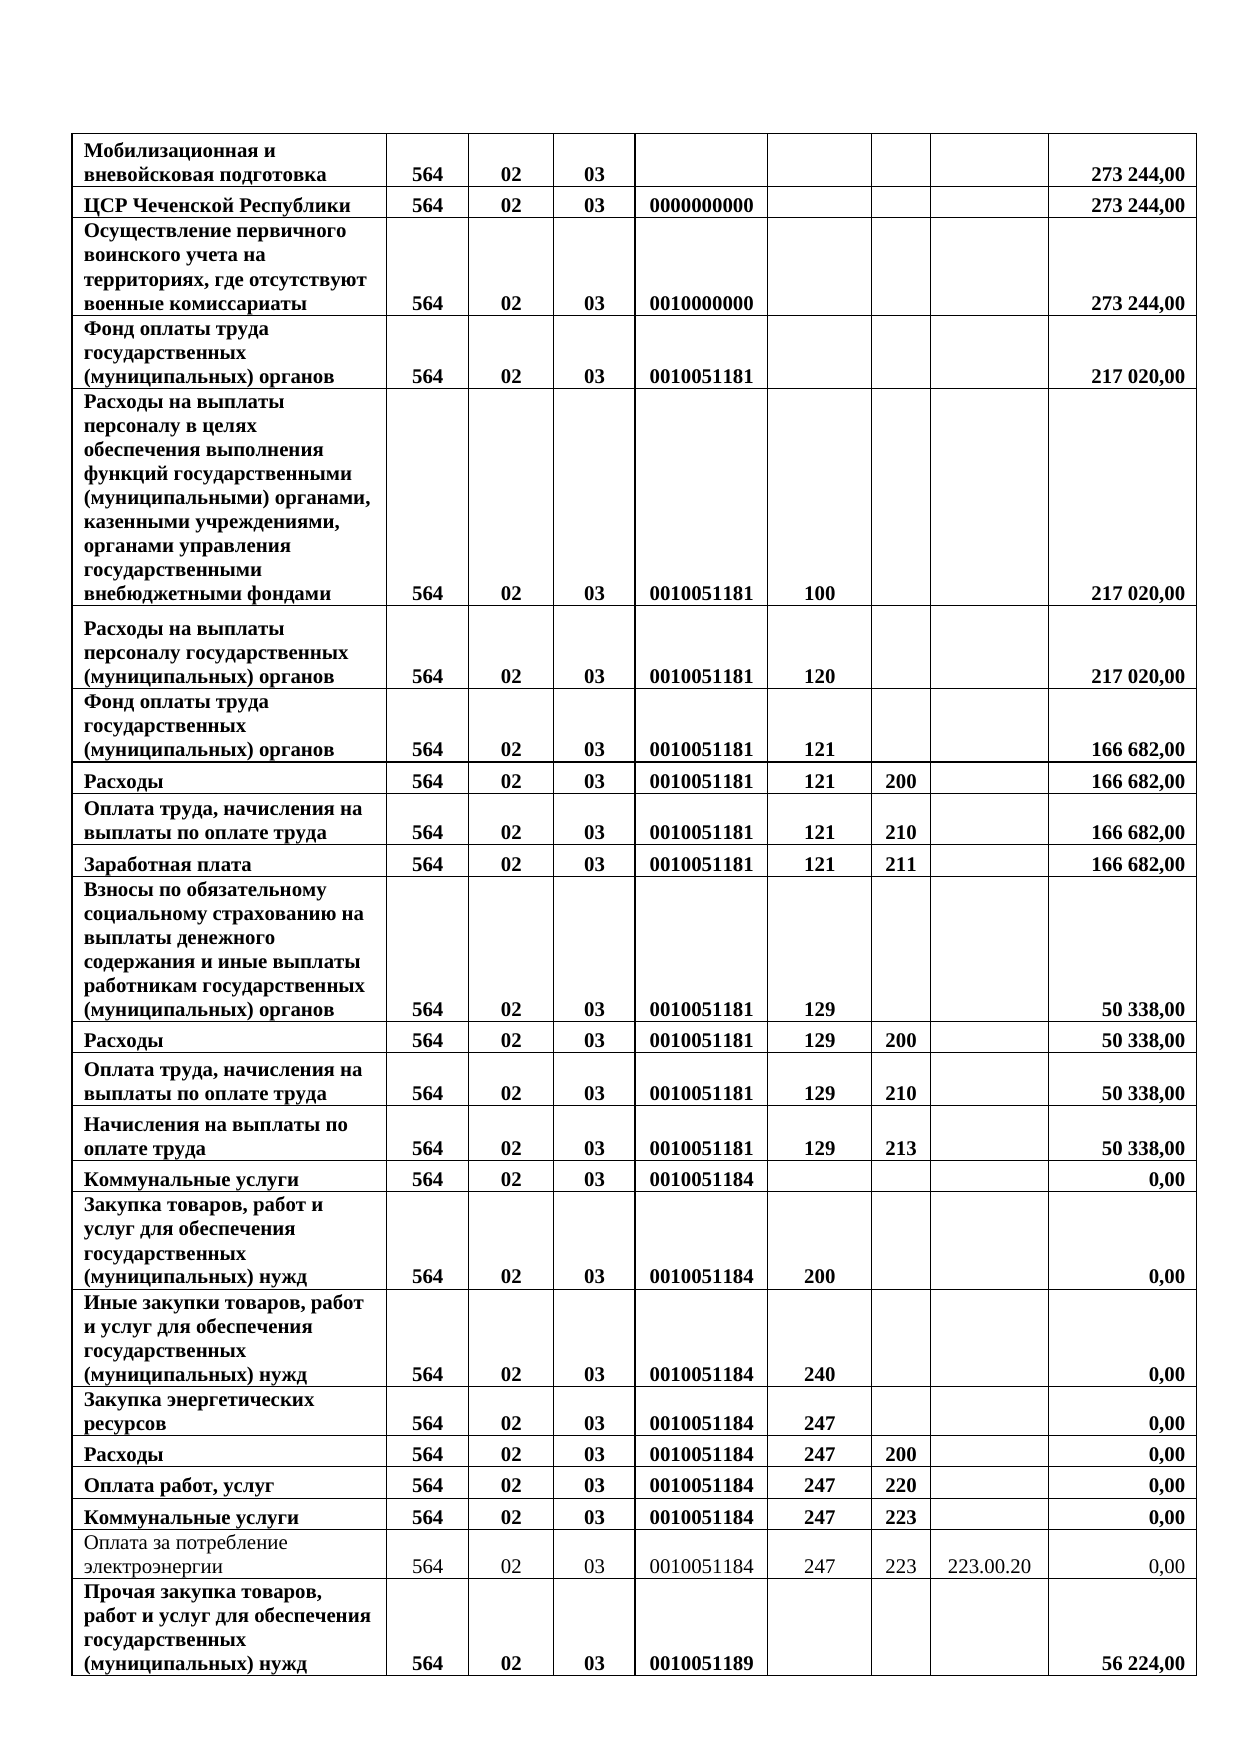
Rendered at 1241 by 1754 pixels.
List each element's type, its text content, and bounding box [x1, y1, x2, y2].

table_cell ЦСР Чеченской Республики [73, 187, 386, 217]
table_cell [931, 389, 1048, 605]
table_cell 03 [554, 1022, 634, 1052]
table_cell 0010051181 [636, 877, 767, 1021]
table_cell 200 [872, 1436, 930, 1466]
table_cell [931, 1161, 1048, 1191]
table_cell 0010000000 [636, 218, 767, 314]
table_cell 564 [387, 1106, 468, 1160]
table_cell 02 [469, 1161, 553, 1191]
table_cell [931, 1192, 1048, 1288]
table_cell [931, 218, 1048, 314]
table_cell 564 [387, 1530, 468, 1578]
table_cell [872, 187, 930, 217]
table_cell 273 244,00 [1049, 134, 1196, 186]
table_cell 02 [469, 877, 553, 1021]
table_cell 0010051184 [636, 1499, 767, 1529]
table_cell 03 [554, 689, 634, 761]
table_cell 564 [387, 1387, 468, 1435]
table_cell 02 [469, 389, 553, 605]
table_cell 166 682,00 [1049, 794, 1196, 844]
table_cell 03 [554, 1436, 634, 1466]
table_cell [872, 877, 930, 1021]
table_cell 0,00 [1049, 1436, 1196, 1466]
table_cell Оплата труда, начисления на выплаты по оплате труда [73, 794, 386, 844]
table_cell 03 [554, 316, 634, 388]
table_cell [636, 134, 767, 186]
table_cell [872, 218, 930, 314]
table_cell Оплата труда, начисления на выплаты по оплате труда [73, 1053, 386, 1105]
table_cell 56 224,00 [1049, 1579, 1196, 1675]
table_cell 247 [768, 1387, 871, 1435]
table_cell 223 [872, 1530, 930, 1578]
table_cell Расходы на выплаты персоналу государственных (муниципальных) органов [73, 606, 386, 688]
table_cell 564 [387, 1436, 468, 1466]
table_cell 03 [554, 1192, 634, 1288]
table_cell 02 [469, 1579, 553, 1675]
table_cell 0010051181 [636, 794, 767, 844]
table_cell [872, 689, 930, 761]
table_cell 02 [469, 1106, 553, 1160]
table_cell 0010051181 [636, 763, 767, 793]
table_cell 0010051184 [636, 1192, 767, 1288]
table_cell 217 020,00 [1049, 389, 1196, 605]
table_cell [872, 1290, 930, 1386]
table_cell 100 [768, 389, 871, 605]
table_cell 50 338,00 [1049, 1106, 1196, 1160]
table_cell Расходы на выплаты персоналу в целях обеспечения выполнения функций государственными (муниципальными) органами, казенными учреждениями, органами управления государственными внебюджетными фондами [73, 389, 386, 605]
table_cell [931, 763, 1048, 793]
table_cell Расходы [73, 1436, 386, 1466]
table_cell 50 338,00 [1049, 1053, 1196, 1105]
table_cell 564 [387, 187, 468, 217]
table_cell 02 [469, 1387, 553, 1435]
table_cell Иные закупки товаров, работ и услуг для обеспечения государственных (муниципальных) нужд [73, 1290, 386, 1386]
table_cell 213 [872, 1106, 930, 1160]
table_cell [768, 187, 871, 217]
table_cell [931, 1290, 1048, 1386]
table_cell 03 [554, 218, 634, 314]
table_cell [931, 1106, 1048, 1160]
table_cell 03 [554, 389, 634, 605]
table_cell 210 [872, 1053, 930, 1105]
table_cell [931, 316, 1048, 388]
table_cell 129 [768, 1022, 871, 1052]
table_cell 02 [469, 689, 553, 761]
table_cell [872, 606, 930, 688]
table_cell Фонд оплаты труда государственных (муниципальных) органов [73, 316, 386, 388]
table_cell 03 [554, 1053, 634, 1105]
table_cell 0010051181 [636, 606, 767, 688]
table_cell 02 [469, 763, 553, 793]
table_cell 0010051181 [636, 316, 767, 388]
table_cell 200 [768, 1192, 871, 1288]
table_cell [768, 218, 871, 314]
table_cell 564 [387, 218, 468, 314]
table_cell 121 [768, 689, 871, 761]
table_cell Начисления на выплаты по оплате труда [73, 1106, 386, 1160]
table_cell Оплата за потребление электроэнергии [73, 1530, 386, 1578]
table_cell 273 244,00 [1049, 187, 1196, 217]
table_cell 02 [469, 1436, 553, 1466]
table_cell 121 [768, 794, 871, 844]
table_cell 0,00 [1049, 1467, 1196, 1497]
table_cell [872, 1387, 930, 1435]
table_cell 121 [768, 845, 871, 876]
table_cell Закупка товаров, работ и услуг для обеспечения государственных (муниципальных) нужд [73, 1192, 386, 1288]
table_cell [931, 845, 1048, 876]
table_cell 50 338,00 [1049, 877, 1196, 1021]
table_cell 02 [469, 187, 553, 217]
table_cell 03 [554, 1499, 634, 1529]
table_cell 166 682,00 [1049, 763, 1196, 793]
table_cell 211 [872, 845, 930, 876]
table_cell 217 020,00 [1049, 316, 1196, 388]
table_cell [872, 1192, 930, 1288]
table_cell [872, 389, 930, 605]
table_cell 129 [768, 877, 871, 1021]
table_cell 564 [387, 689, 468, 761]
table_cell 02 [469, 1053, 553, 1105]
table_cell [931, 877, 1048, 1021]
table_cell 03 [554, 763, 634, 793]
table_cell [931, 606, 1048, 688]
table_cell 03 [554, 1467, 634, 1497]
table_cell 03 [554, 877, 634, 1021]
table_cell 564 [387, 134, 468, 186]
table_cell Коммунальные услуги [73, 1499, 386, 1529]
table_cell Взносы по обязательному социальному страхованию на выплаты денежного содержания и иные выплаты работникам государственных (муниципальных) органов [73, 877, 386, 1021]
table_cell 02 [469, 1192, 553, 1288]
table_cell 0010051184 [636, 1530, 767, 1578]
table_cell 03 [554, 606, 634, 688]
table_cell 0010051184 [636, 1290, 767, 1386]
table_cell 02 [469, 606, 553, 688]
table_cell 03 [554, 1530, 634, 1578]
table_cell 564 [387, 763, 468, 793]
table_cell 223 [872, 1499, 930, 1529]
table_cell 564 [387, 877, 468, 1021]
table_cell [931, 1053, 1048, 1105]
table_cell 03 [554, 187, 634, 217]
table_cell [931, 1467, 1048, 1497]
table_cell [768, 316, 871, 388]
table_cell 0010051181 [636, 1022, 767, 1052]
table_cell [872, 1161, 930, 1191]
table_cell [931, 794, 1048, 844]
table_cell 50 338,00 [1049, 1022, 1196, 1052]
table_cell 564 [387, 316, 468, 388]
table_cell 240 [768, 1290, 871, 1386]
table_cell 0010051181 [636, 389, 767, 605]
table_cell 564 [387, 845, 468, 876]
table_cell Коммунальные услуги [73, 1161, 386, 1191]
table_cell 03 [554, 134, 634, 186]
table_cell 0010051184 [636, 1467, 767, 1497]
table_cell 564 [387, 1022, 468, 1052]
table_cell 0,00 [1049, 1499, 1196, 1529]
table_cell 247 [768, 1530, 871, 1578]
table_cell [872, 134, 930, 186]
table_cell 200 [872, 763, 930, 793]
table_cell 166 682,00 [1049, 845, 1196, 876]
table_cell 564 [387, 1161, 468, 1191]
table_cell 02 [469, 794, 553, 844]
table_cell 02 [469, 1467, 553, 1497]
table_cell [931, 187, 1048, 217]
table_cell 247 [768, 1467, 871, 1497]
table_cell 0000000000 [636, 187, 767, 217]
table_cell 03 [554, 1579, 634, 1675]
table_cell 02 [469, 1530, 553, 1578]
table_cell 564 [387, 1192, 468, 1288]
table_cell 564 [387, 1579, 468, 1675]
table_cell 0,00 [1049, 1387, 1196, 1435]
table_cell 02 [469, 1022, 553, 1052]
table_cell 0010051181 [636, 689, 767, 761]
table_cell 220 [872, 1467, 930, 1497]
table_cell 02 [469, 1290, 553, 1386]
table_cell Расходы [73, 1022, 386, 1052]
table_cell Мобилизационная и вневойсковая подготовка [73, 134, 386, 186]
table_cell 03 [554, 794, 634, 844]
table_cell 564 [387, 794, 468, 844]
table_cell 03 [554, 1387, 634, 1435]
table_cell [768, 134, 871, 186]
table_cell 273 244,00 [1049, 218, 1196, 314]
table_cell 564 [387, 1290, 468, 1386]
table_cell 247 [768, 1499, 871, 1529]
table_cell [931, 689, 1048, 761]
table_cell [931, 134, 1048, 186]
table_cell [931, 1579, 1048, 1675]
table_cell 03 [554, 1106, 634, 1160]
table_cell 0010051184 [636, 1436, 767, 1466]
table_cell 0,00 [1049, 1161, 1196, 1191]
table_cell Фонд оплаты труда государственных (муниципальных) органов [73, 689, 386, 761]
table_cell Закупка энергетических ресурсов [73, 1387, 386, 1435]
table_cell Прочая закупка товаров, работ и услуг для обеспечения государственных (муниципальных) нужд [73, 1579, 386, 1675]
table_cell [768, 1579, 871, 1675]
table_cell 0010051184 [636, 1387, 767, 1435]
table_cell 03 [554, 1161, 634, 1191]
table_cell 217 020,00 [1049, 606, 1196, 688]
table_cell 121 [768, 763, 871, 793]
table_cell 0010051181 [636, 1053, 767, 1105]
table_cell 03 [554, 1290, 634, 1386]
table_cell 129 [768, 1053, 871, 1105]
table_cell 0,00 [1049, 1530, 1196, 1578]
table_cell 02 [469, 218, 553, 314]
table_cell 210 [872, 794, 930, 844]
table_cell 02 [469, 1499, 553, 1529]
table_cell 0,00 [1049, 1290, 1196, 1386]
table_cell 0010051184 [636, 1161, 767, 1191]
table_cell 03 [554, 845, 634, 876]
table_cell [872, 1579, 930, 1675]
table_cell 564 [387, 1053, 468, 1105]
table_cell Заработная плата [73, 845, 386, 876]
table_cell 0010051181 [636, 1106, 767, 1160]
table_cell [931, 1436, 1048, 1466]
table_cell 223.00.20 [931, 1530, 1048, 1578]
table_cell 02 [469, 134, 553, 186]
table_cell Осуществление первичного воинского учета на территориях, где отсутствуют военные комиссариаты [73, 218, 386, 314]
table_cell [931, 1499, 1048, 1529]
table_cell 564 [387, 1499, 468, 1529]
table_cell 564 [387, 389, 468, 605]
table_cell 0010051181 [636, 845, 767, 876]
table_cell [931, 1022, 1048, 1052]
table_cell 564 [387, 1467, 468, 1497]
table_cell 02 [469, 845, 553, 876]
table_cell 166 682,00 [1049, 689, 1196, 761]
table_cell 247 [768, 1436, 871, 1466]
table_cell 0010051189 [636, 1579, 767, 1675]
table_cell 200 [872, 1022, 930, 1052]
table_cell [768, 1161, 871, 1191]
table_cell Оплата работ, услуг [73, 1467, 386, 1497]
table_cell 0,00 [1049, 1192, 1196, 1288]
table_cell 02 [469, 316, 553, 388]
table_cell [872, 316, 930, 388]
table_cell 564 [387, 606, 468, 688]
table_cell 129 [768, 1106, 871, 1160]
table_cell Расходы [73, 763, 386, 793]
table_cell 120 [768, 606, 871, 688]
table_cell [931, 1387, 1048, 1435]
